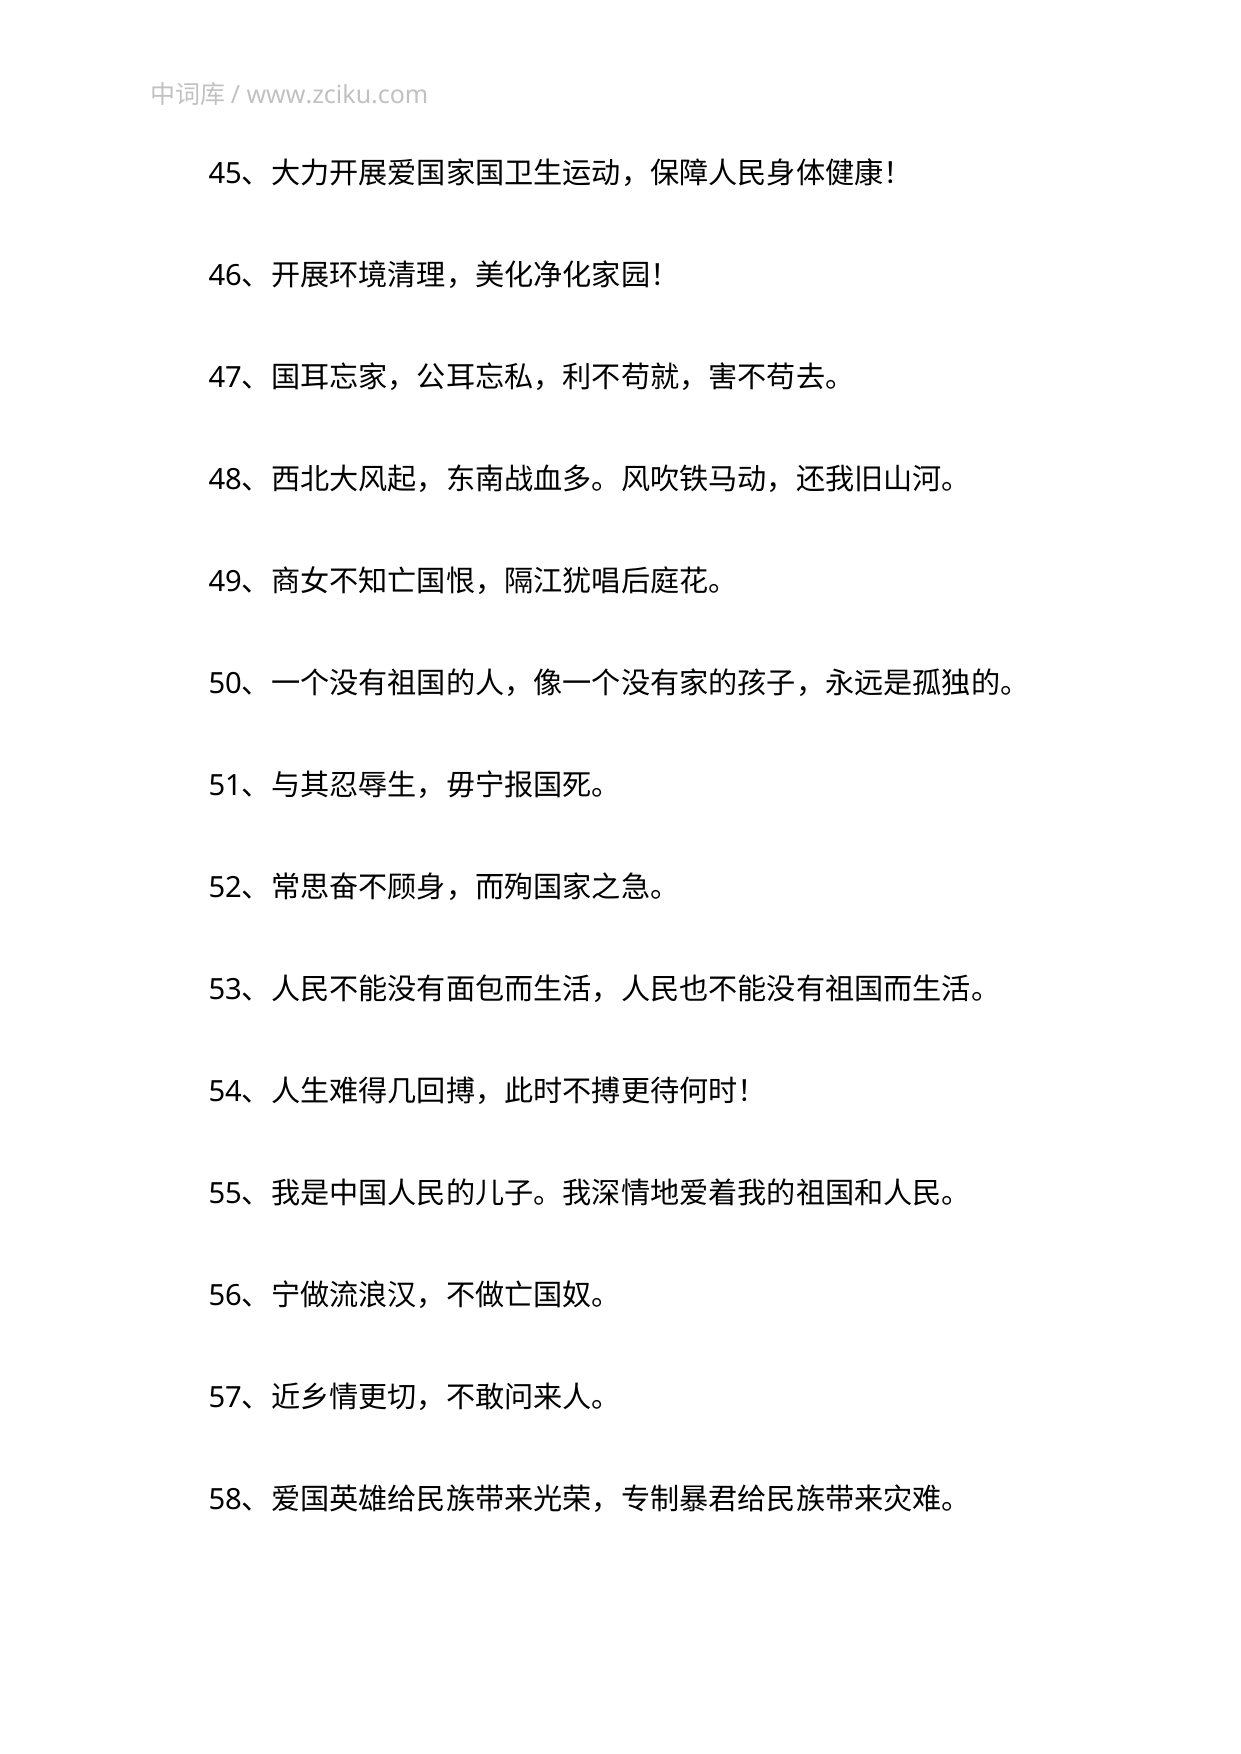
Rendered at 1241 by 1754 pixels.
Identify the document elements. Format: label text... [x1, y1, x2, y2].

text 55、我是中国人民的儿子。我深情地爱着我的祖国和人民。 [150, 1170, 1090, 1212]
text 54、人生难得几回搏，此时不搏更待何时！ [150, 1068, 1090, 1110]
text 51、与其忍辱生，毋宁报国死。 [150, 762, 1090, 804]
text 58、爱国英雄给民族带来光荣，专制暴君给民族带来灾难。 [150, 1476, 1090, 1518]
text 53、人民不能没有面包而生活，人民也不能没有祖国而生活。 [150, 966, 1090, 1008]
text 49、商女不知亡国恨，隔江犹唱后庭花。 [150, 558, 1090, 600]
text 48、西北大风起，东南战血多。风吹铁马动，还我旧山河。 [150, 456, 1090, 498]
text 47、国耳忘家，公耳忘私，利不苟就，害不苟去。 [150, 354, 1090, 396]
text 50、一个没有祖国的人，像一个没有家的孩子，永远是孤独的。 [150, 660, 1090, 702]
text 56、宁做流浪汉，不做亡国奴。 [150, 1272, 1090, 1314]
text 52、常思奋不顾身，而殉国家之急。 [150, 864, 1090, 906]
text 57、近乡情更切，不敢问来人。 [150, 1374, 1090, 1416]
text 46、开展环境清理，美化净化家园！ [150, 252, 1090, 294]
text 45、大力开展爱国家国卫生运动，保障人民身体健康！ [150, 150, 1090, 192]
